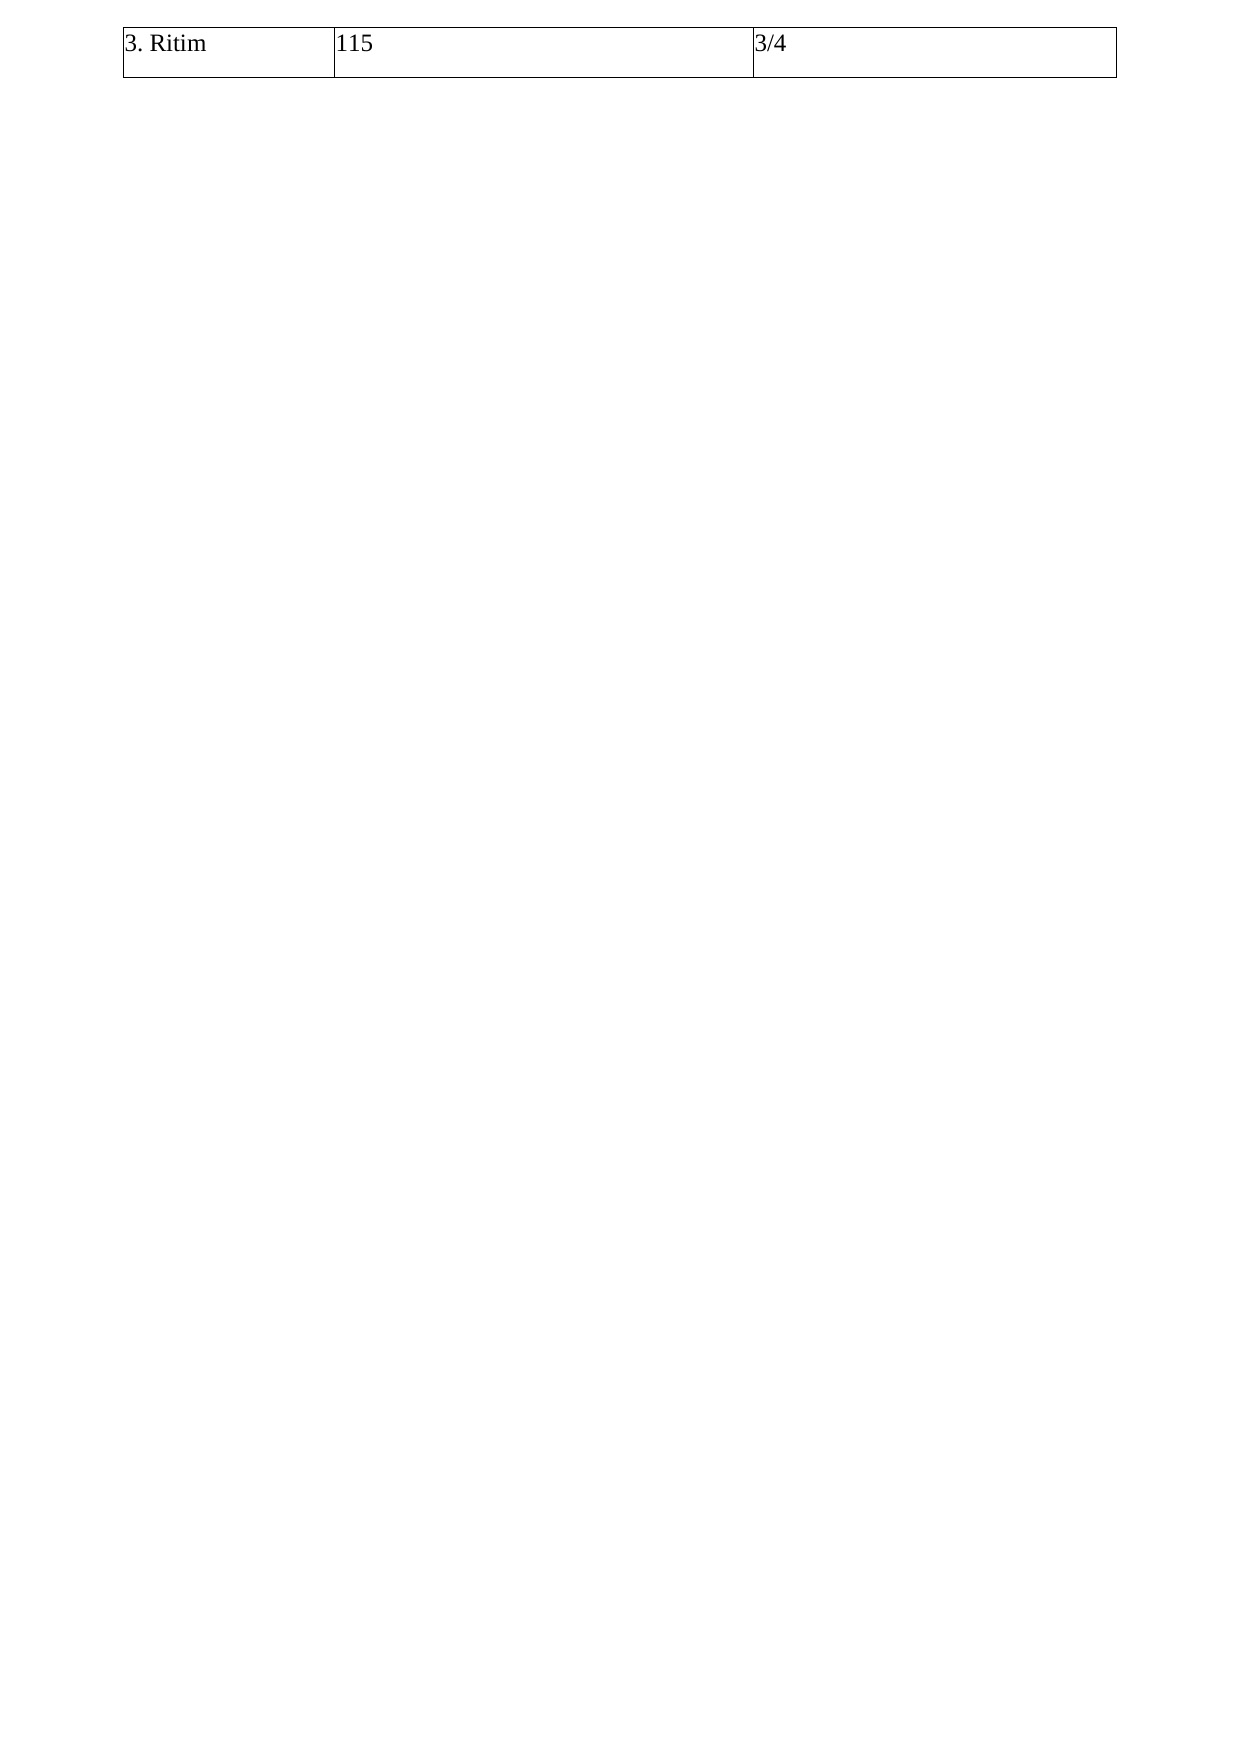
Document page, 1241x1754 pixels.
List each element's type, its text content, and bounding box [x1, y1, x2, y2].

table_cell 115 [335, 28, 753, 77]
table_cell 3/4 [754, 28, 1116, 77]
table_cell 3. Ritim [124, 28, 334, 77]
